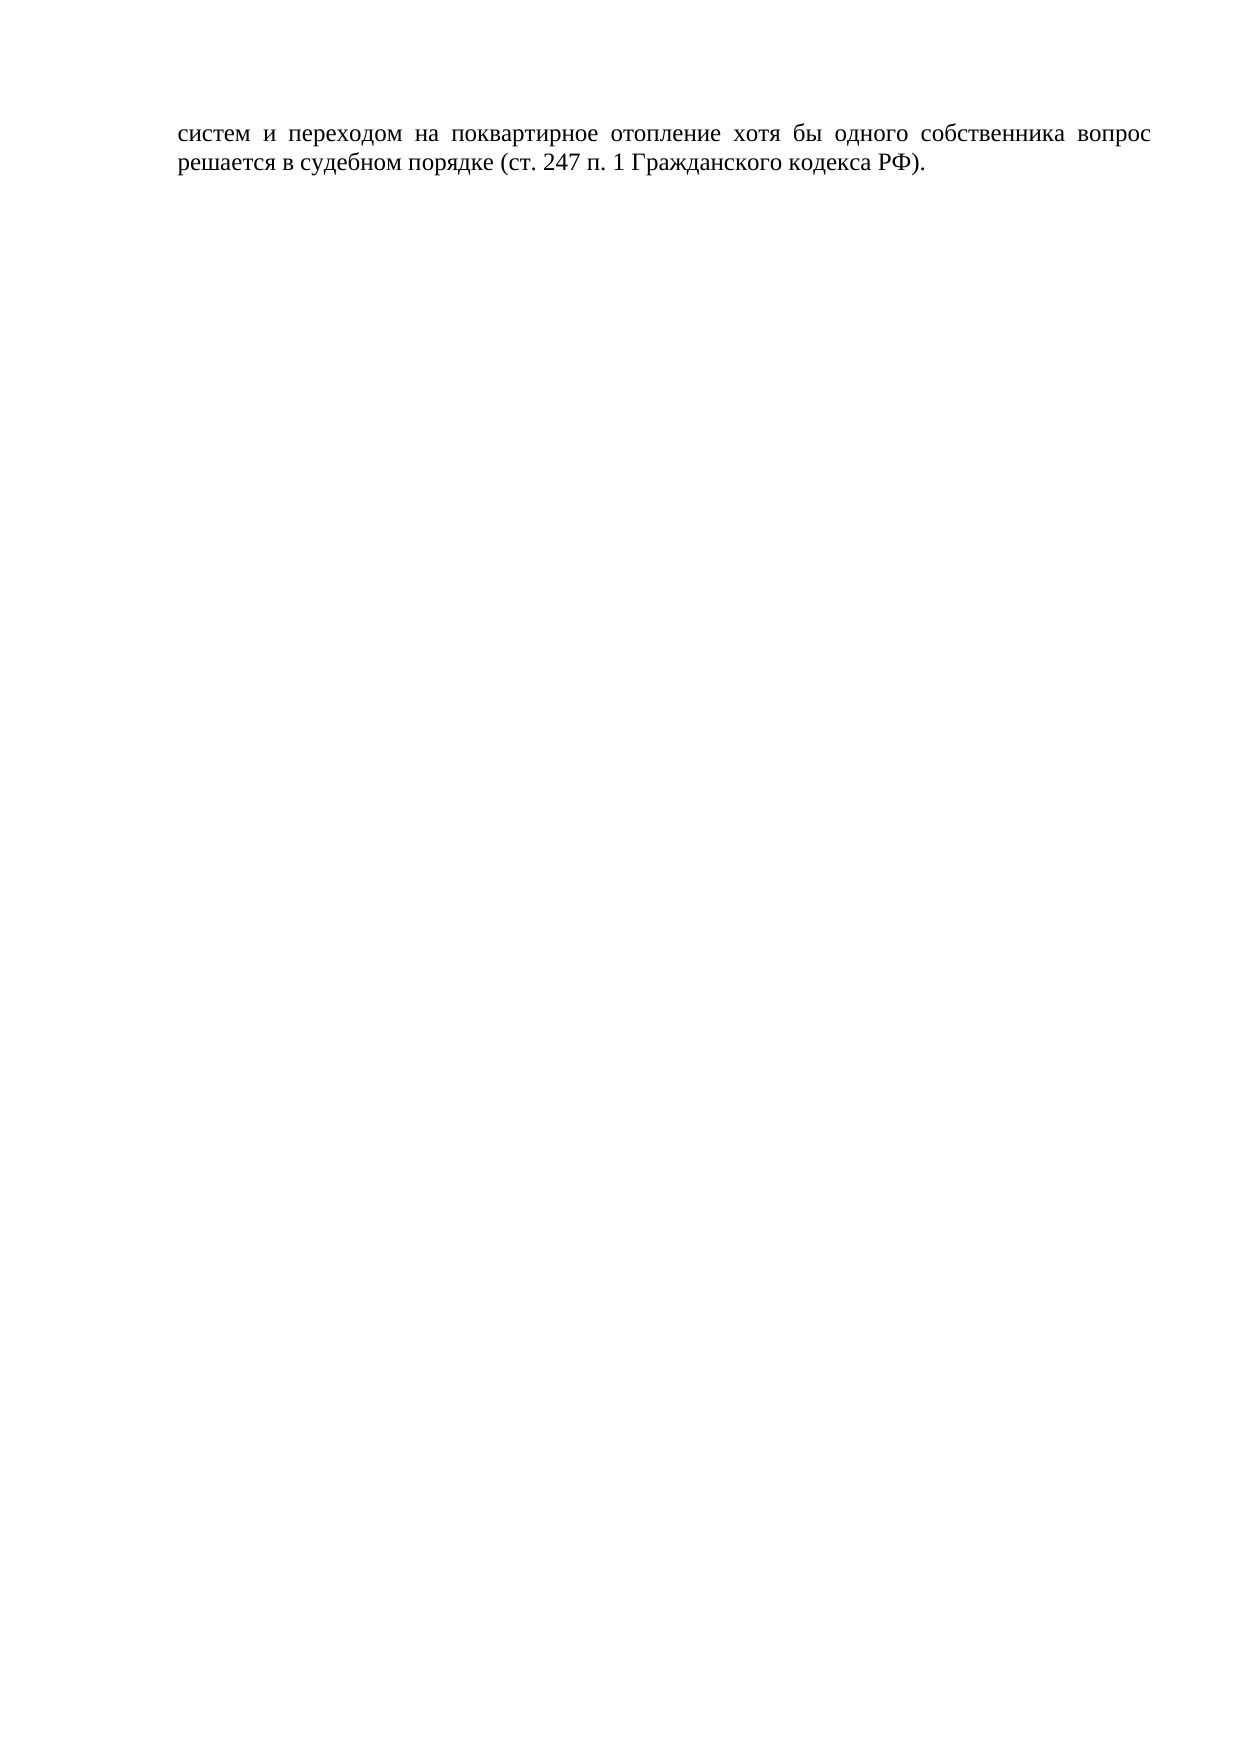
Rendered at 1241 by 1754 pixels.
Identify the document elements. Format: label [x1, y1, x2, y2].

text [177, 118, 1152, 176]
